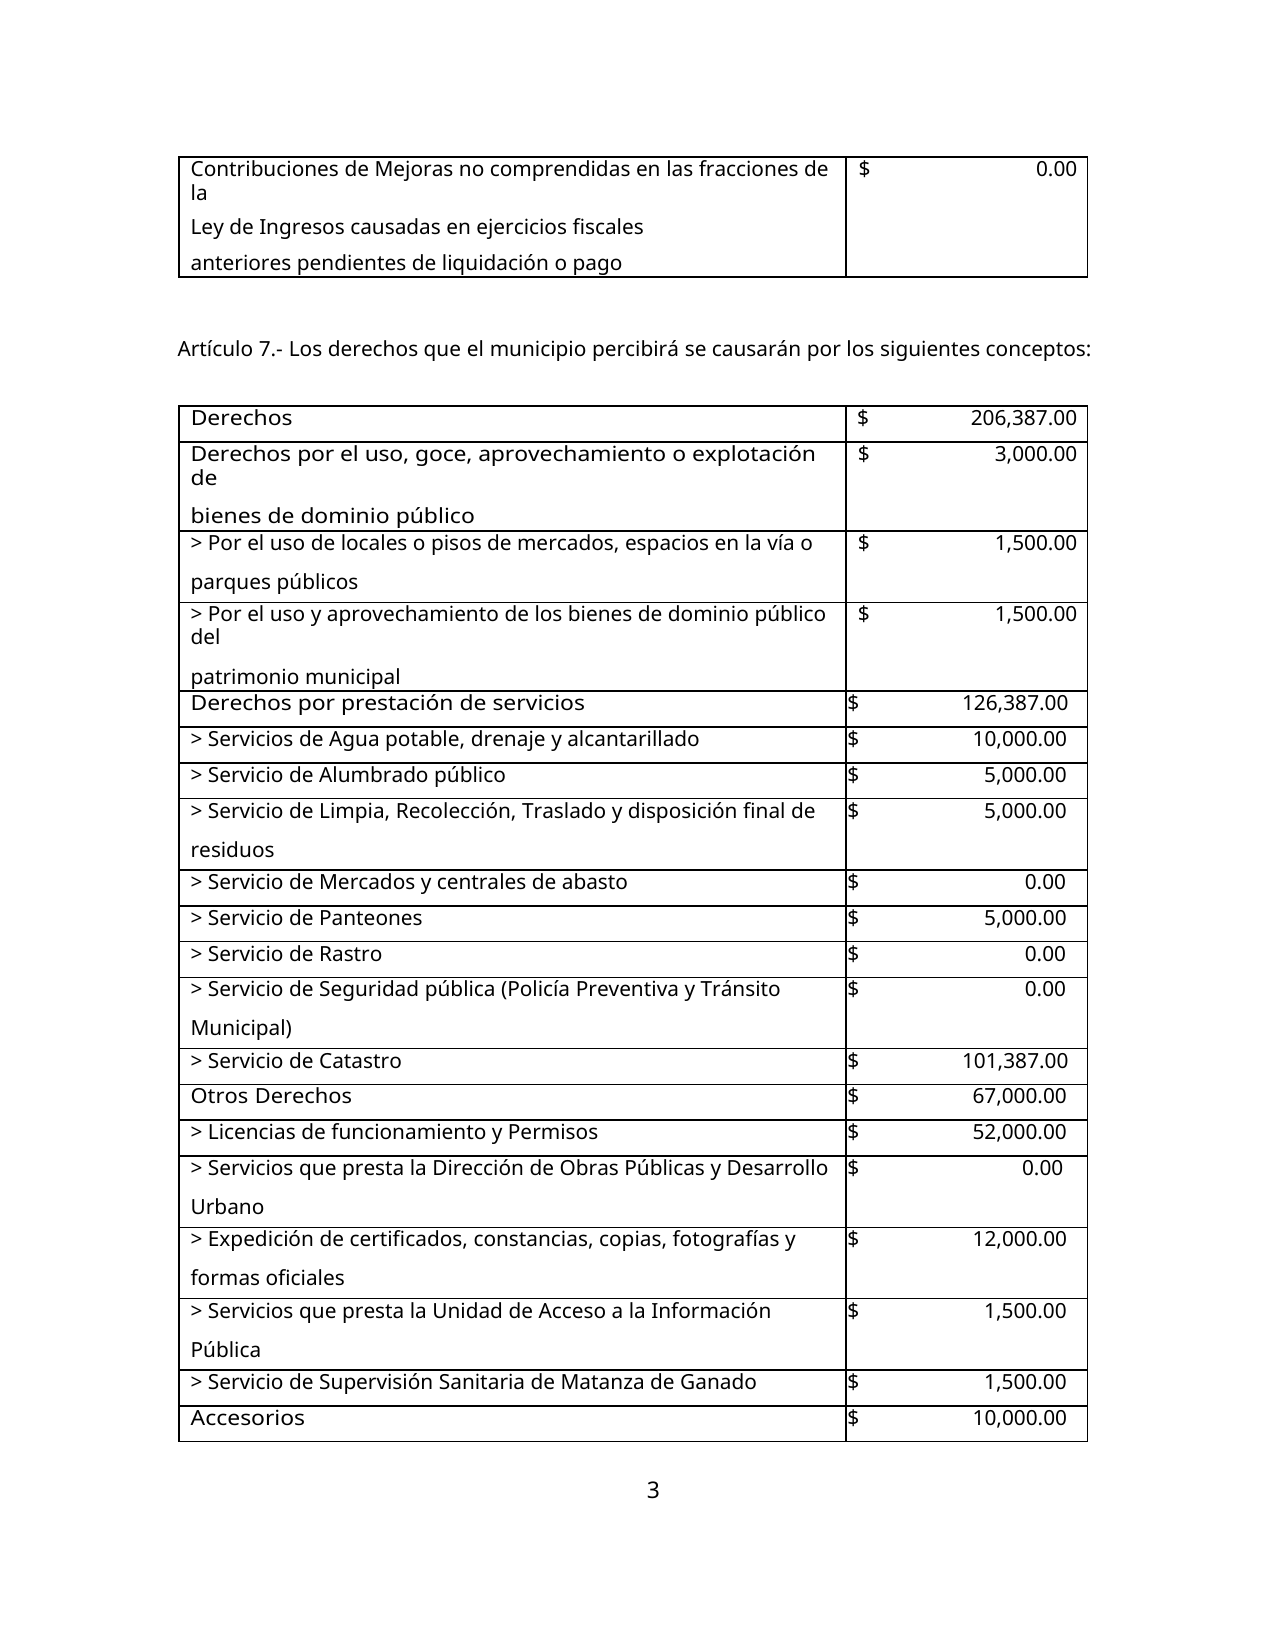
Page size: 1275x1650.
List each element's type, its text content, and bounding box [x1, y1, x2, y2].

table_cell $ 3,000.00 [847, 443, 1087, 530]
table_cell $ 52,000.00 [847, 1121, 1087, 1155]
table_cell > Servicio de Mercados y centrales de abasto [180, 871, 845, 905]
table_cell $ 5,000.00 [847, 907, 1087, 941]
table_cell Accesorios [180, 1407, 845, 1441]
table_cell $ 12,000.00 [847, 1228, 1087, 1298]
table_cell $ 10,000.00 [847, 728, 1087, 762]
table_cell > Servicio de Alumbrado público [180, 764, 845, 798]
table_cell > Servicios que presta la Dirección de Obras Públicas y Desarrollo Urbano [180, 1157, 845, 1227]
table_cell > Servicio de Supervisión Sanitaria de Matanza de Ganado [180, 1371, 845, 1405]
table_cell > Servicio de Panteones [180, 907, 845, 941]
table_cell $ 5,000.00 [847, 764, 1087, 798]
table_cell > Expedición de certificados, constancias, copias, fotografías y formas oficiales [180, 1228, 845, 1298]
table_cell Derechos por el uso, goce, aprovechamiento o explotación de bienes de dominio público [180, 443, 845, 530]
table_cell $ 0.00 [847, 158, 1087, 276]
table_header Derechos [180, 407, 845, 441]
table_header $ 206,387.00 [847, 407, 1087, 441]
text Artículo 7.- Los derechos que el municipio percibirá se causarán por los siguientes conceptos: [177, 334, 1152, 362]
table_cell > Por el uso de locales o pisos de mercados, espacios en la vía o parques públicos [180, 532, 845, 601]
table_cell > Servicio de Rastro [180, 942, 845, 977]
table_cell > Servicio de Limpia, Recolección, Traslado y disposición final de residuos [180, 799, 845, 869]
table_cell $ 0.00 [847, 1157, 1087, 1227]
table_cell $ 0.00 [847, 871, 1087, 905]
table_cell > Servicios que presta la Unidad de Acceso a la Información Pública [180, 1299, 845, 1369]
table_cell $ 126,387.00 [847, 692, 1087, 726]
table_cell $ 101,387.00 [847, 1049, 1087, 1084]
table_cell $ 1,500.00 [847, 603, 1087, 690]
table_cell $ 1,500.00 [847, 1299, 1087, 1369]
table_cell $ 1,500.00 [847, 532, 1087, 601]
table_cell $ 5,000.00 [847, 799, 1087, 869]
table_cell $ 0.00 [847, 942, 1087, 977]
table_cell $ 0.00 [847, 978, 1087, 1048]
table_cell Otros Derechos [180, 1085, 845, 1119]
table_cell > Servicio de Catastro [180, 1049, 845, 1084]
table_cell > Por el uso y aprovechamiento de los bienes de dominio público del patrimonio municipal [180, 603, 845, 690]
table_cell > Servicios de Agua potable, drenaje y alcantarillado [180, 728, 845, 762]
table_cell $ 1,500.00 [847, 1371, 1087, 1405]
table_cell Contribuciones de Mejoras no comprendidas en las fracciones de la Ley de Ingresos causadas en ejercicios fiscales anteriores pendientes de liquidación o pago [180, 158, 845, 276]
table_cell Derechos por prestación de servicios [180, 692, 845, 726]
table_cell > Servicio de Seguridad pública (Policía Preventiva y Tránsito Municipal) [180, 978, 845, 1048]
table_cell $ 10,000.00 [847, 1407, 1087, 1441]
table_cell $ 67,000.00 [847, 1085, 1087, 1119]
table_cell > Licencias de funcionamiento y Permisos [180, 1121, 845, 1155]
